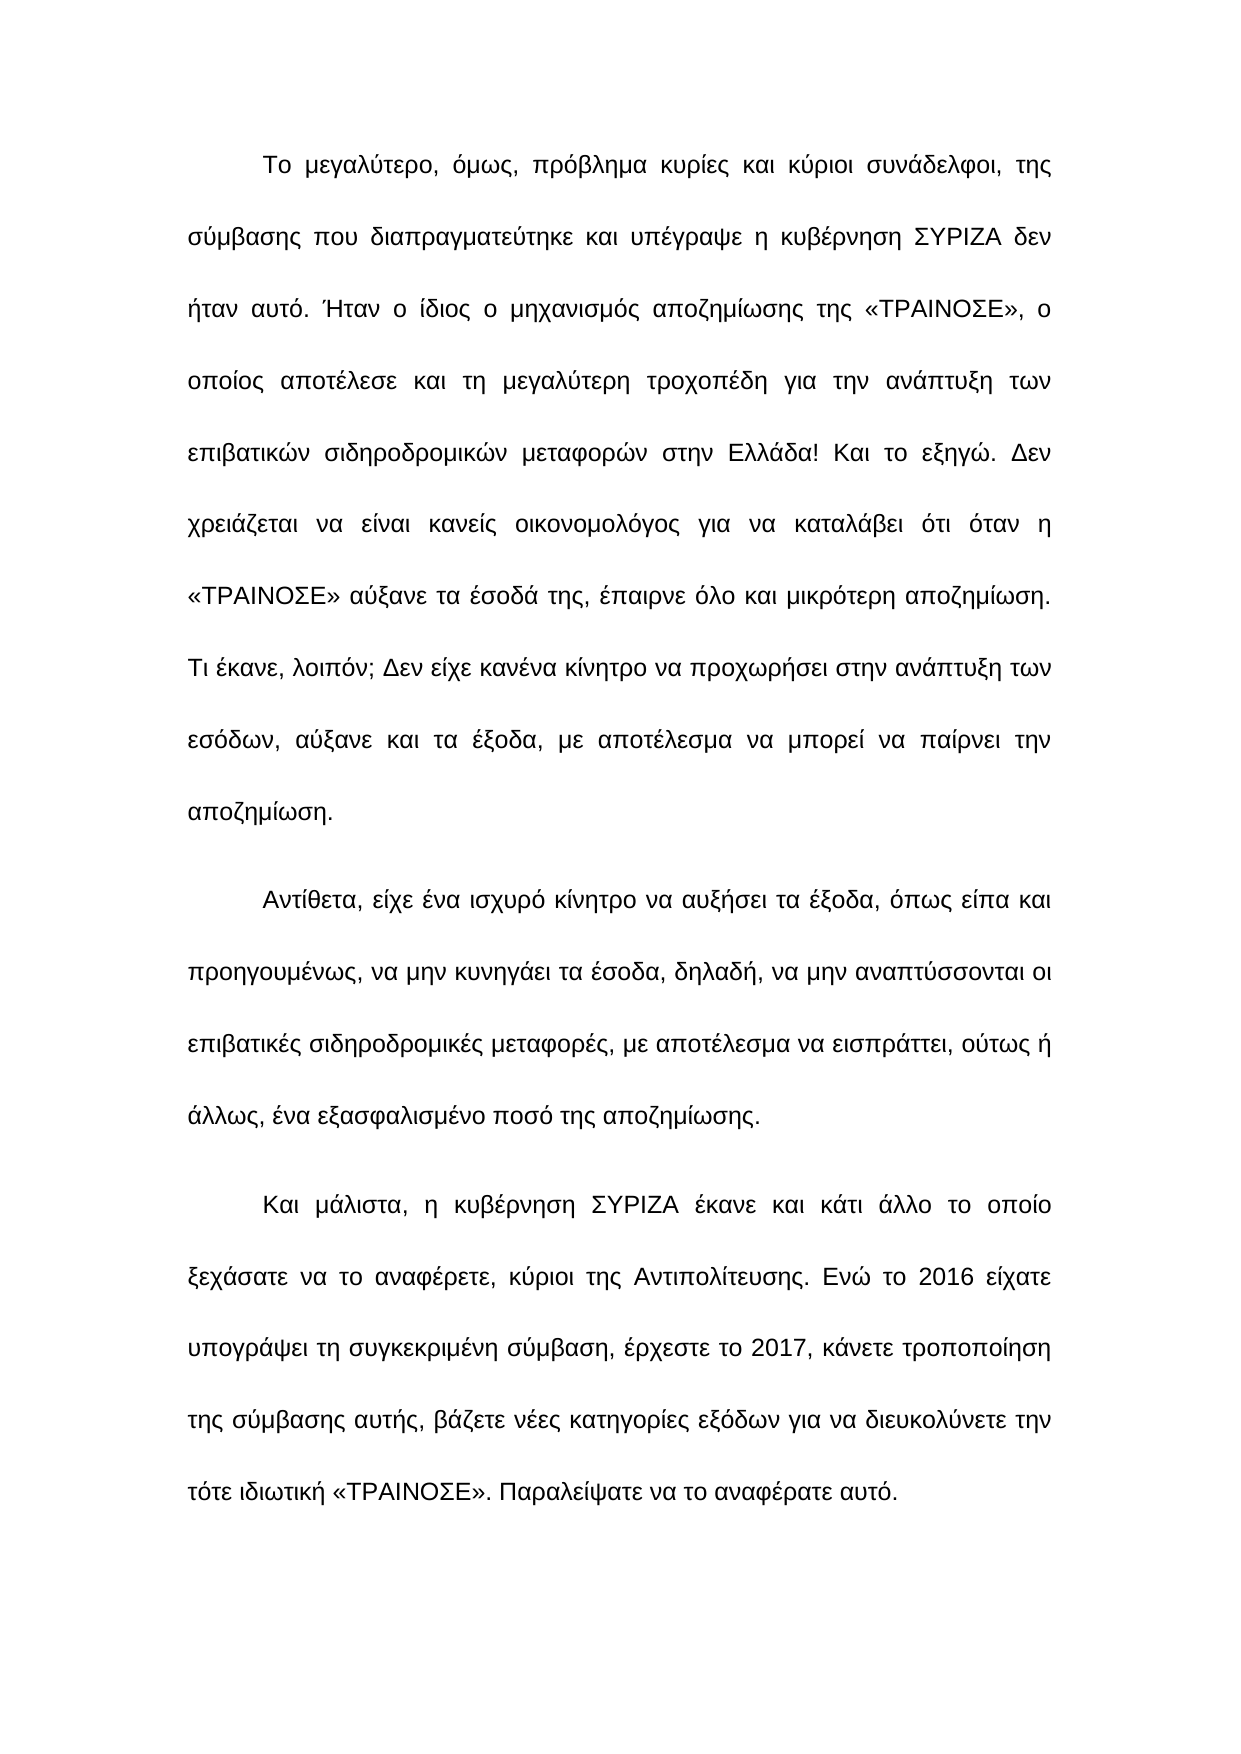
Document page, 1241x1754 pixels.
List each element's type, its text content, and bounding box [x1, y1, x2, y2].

text Αντίθετα, είχε ένα ισχυρό κίνητρο να αυξήσει τα έξοδα, όπως είπα και προηγουμένως, να μην κυνηγάει τα έσοδα, δηλαδή, να μην αναπτύσσονται οι επιβατικές σιδηροδρομικές μεταφορές, με αποτέλεσμα να εισπράττει, ούτως ή άλλως, ένα εξασφαλισμένο ποσό της αποζημίωσης. [187, 885, 1053, 1130]
text Και μάλιστα, η κυβέρνηση ΣΥΡΙΖΑ έκανε και κάτι άλλο το οποίο ξεχάσατε να το αναφέρετε, κύριοι της Αντιπολίτευσης. Ενώ το 2016 είχατε υπογράψει τη συγκεκριμένη σύμβαση, έρχεστε το 2017, κάνετε τροποποίηση της σύμβασης αυτής, βάζετε νέες κατηγορίες εξόδων για να διευκολύνετε την τότε ιδιωτική «ΤΡΑΙΝΟΣΕ». Παραλείψατε να το αναφέρατε αυτό. [187, 1189, 1053, 1506]
text Το μεγαλύτερο, όμως, πρόβλημα κυρίες και κύριοι συνάδελφοι, της σύμβασης που διαπραγματεύτηκε και υπέγραψε η κυβέρνηση ΣΥΡΙΖΑ δεν ήταν αυτό. Ήταν ο ίδιος ο μηχανισμός αποζημίωσης της «ΤΡΑΙΝΟΣΕ», ο οποίος αποτέλεσε και τη μεγαλύτερη τροχοπέδη για την ανάπτυξη των επιβατικών σιδηροδρομικών μεταφορών στην Ελλάδα! Και το εξηγώ. Δεν χρειάζεται να είναι κανείς οικονομολόγος για να καταλάβει ότι όταν η «ΤΡΑΙΝΟΣΕ» αύξανε τα έσοδά της, έπαιρνε όλο και μικρότερη αποζημίωση. Τι έκανε, λοιπόν; Δεν είχε κανένα κίνητρο να προχωρήσει στην ανάπτυξη των εσόδων, αύξανε και τα έξοδα, με αποτέλεσμα να μπορεί να παίρνει την αποζημίωση. [187, 150, 1053, 826]
